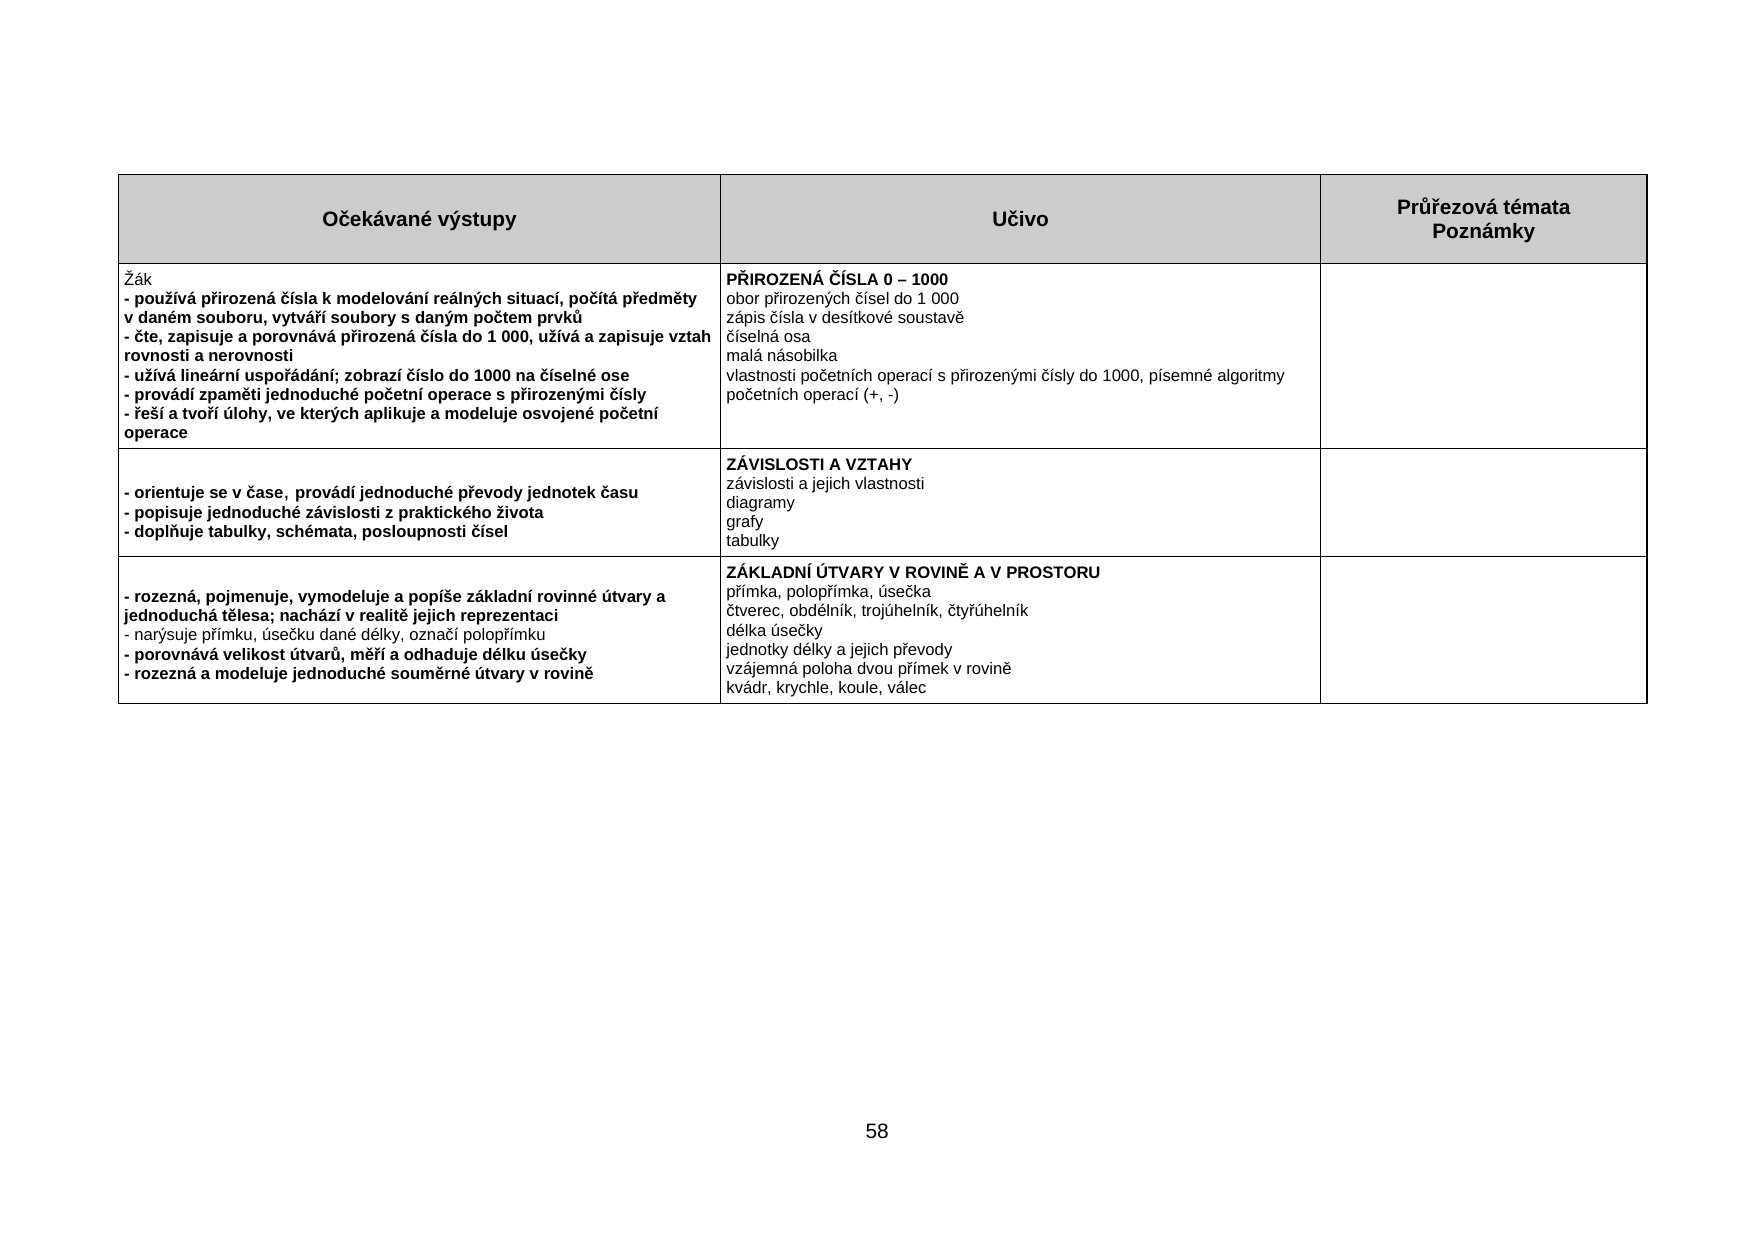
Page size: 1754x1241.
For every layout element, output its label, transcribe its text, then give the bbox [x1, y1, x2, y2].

table_header Očekávané výstupy [119, 175, 720, 263]
table_header Průřezová témata Poznámky [1321, 175, 1646, 263]
table_cell [1321, 449, 1646, 556]
table_cell Žák - používá přirozená čísla k modelování reálných situací, počítá předměty v daném souboru, vytváří soubory s daným počtem prvků - čte, zapisuje a porovnává přirozená čísla do 1 000, užívá a zapisuje vztah rovnosti a nerovnosti - užívá lineární uspořádání; zobrazí číslo do 1000 na číselné ose - provádí zpaměti jednoduché početní operace s přirozenými čísly - řeší a tvoří úlohy, ve kterých aplikuje a modeluje osvojené početní operace [119, 264, 720, 448]
table_cell ZÁVISLOSTI A VZTAHY závislosti a jejich vlastnosti diagramy grafy tabulky [721, 449, 1320, 556]
table_cell - rozezná, pojmenuje, vymodeluje a popíše základní rovinné útvary a jednoduchá tělesa; nachází v realitě jejich reprezentaci - narýsuje přímku, úsečku dané délky, označí polopřímku - porovnává velikost útvarů, měří a odhaduje délku úsečky - rozezná a modeluje jednoduché souměrné útvary v rovině [119, 557, 720, 703]
table_cell - orientuje se v čase, provádí jednoduché převody jednotek času - popisuje jednoduché závislosti z praktického života - doplňuje tabulky, schémata, posloupnosti čísel [119, 449, 720, 556]
table_cell [1321, 557, 1646, 703]
table_cell ZÁKLADNÍ ÚTVARY V ROVINĚ A V PROSTORU přímka, polopřímka, úsečka čtverec, obdélník, trojúhelník, čtyřúhelník délka úsečky jednotky délky a jejich převody vzájemná poloha dvou přímek v rovině kvádr, krychle, koule, válec [721, 557, 1320, 703]
table_header Učivo [721, 175, 1320, 263]
table_cell PŘIROZENÁ ČÍSLA 0 – 1000 obor přirozených čísel do 1 000 zápis čísla v desítkové soustavě číselná osa malá násobilka vlastnosti početních operací s přirozenými čísly do 1000, písemné algoritmy početních operací (+, -) [721, 264, 1320, 448]
table_cell [1321, 264, 1646, 448]
